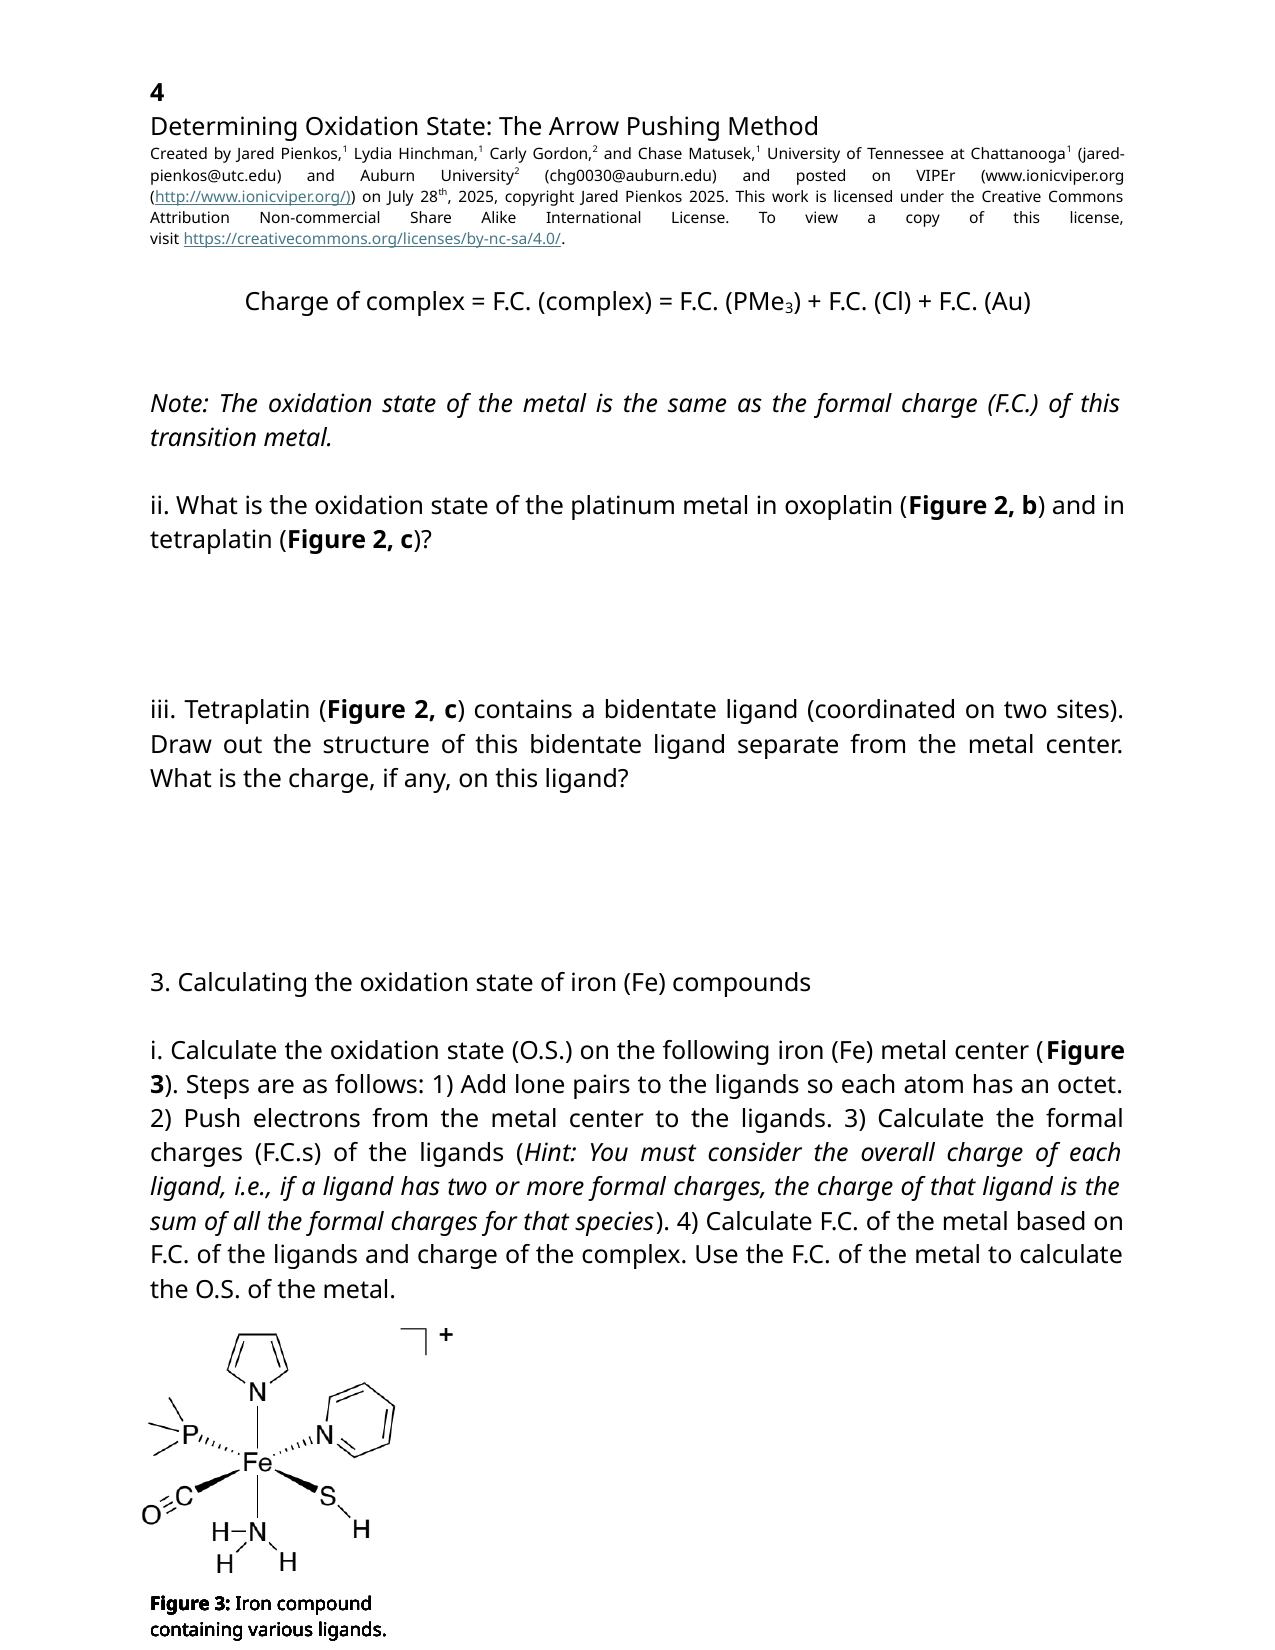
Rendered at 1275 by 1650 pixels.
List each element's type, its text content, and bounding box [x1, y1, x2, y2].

text Note: The oxidation state of the metal is the same as the formal charge (F.C.) of this transition metal. [150, 386, 1125, 454]
text ii. What is the oxidation state of the platinum metal in oxoplatin (Figure 2, b) and in tetraplatin (Figure 2, c)? [150, 488, 1125, 556]
text i. Calculate the oxidation state (O.S.) on the following iron (Fe) metal center (Figure 3). Steps are as follows: 1) Add lone pairs to the ligands so each atom has an octet. 2) Push electrons from the metal center to the ligands. 3) Calculate the formal charges (F.C.s) of the ligands (Hint: You must consider the overall charge of each ligand, i.e., if a ligand has two or more formal charges, the charge of that ligand is the sum of all the formal charges for that species). 4) Calculate F.C. of the metal based on F.C. of the ligands and charge of the complex. Use the F.C. of the metal to calculate the O.S. of the metal. [150, 1033, 1125, 1305]
text iii. Tetraplatin (Figure 2, c) contains a bidentate ligand (coordinated on two sites). Draw out the structure of this bidentate ligand separate from the metal center. What is the charge, if any, on this ligand? [150, 692, 1125, 794]
text Charge of complex = F.C. (complex) = F.C. (PMe3) + F.C. (Cl) + F.C. (Au) [150, 283, 1125, 317]
text 3. Calculating the oxidation state of iron (Fe) compounds [150, 965, 1125, 999]
